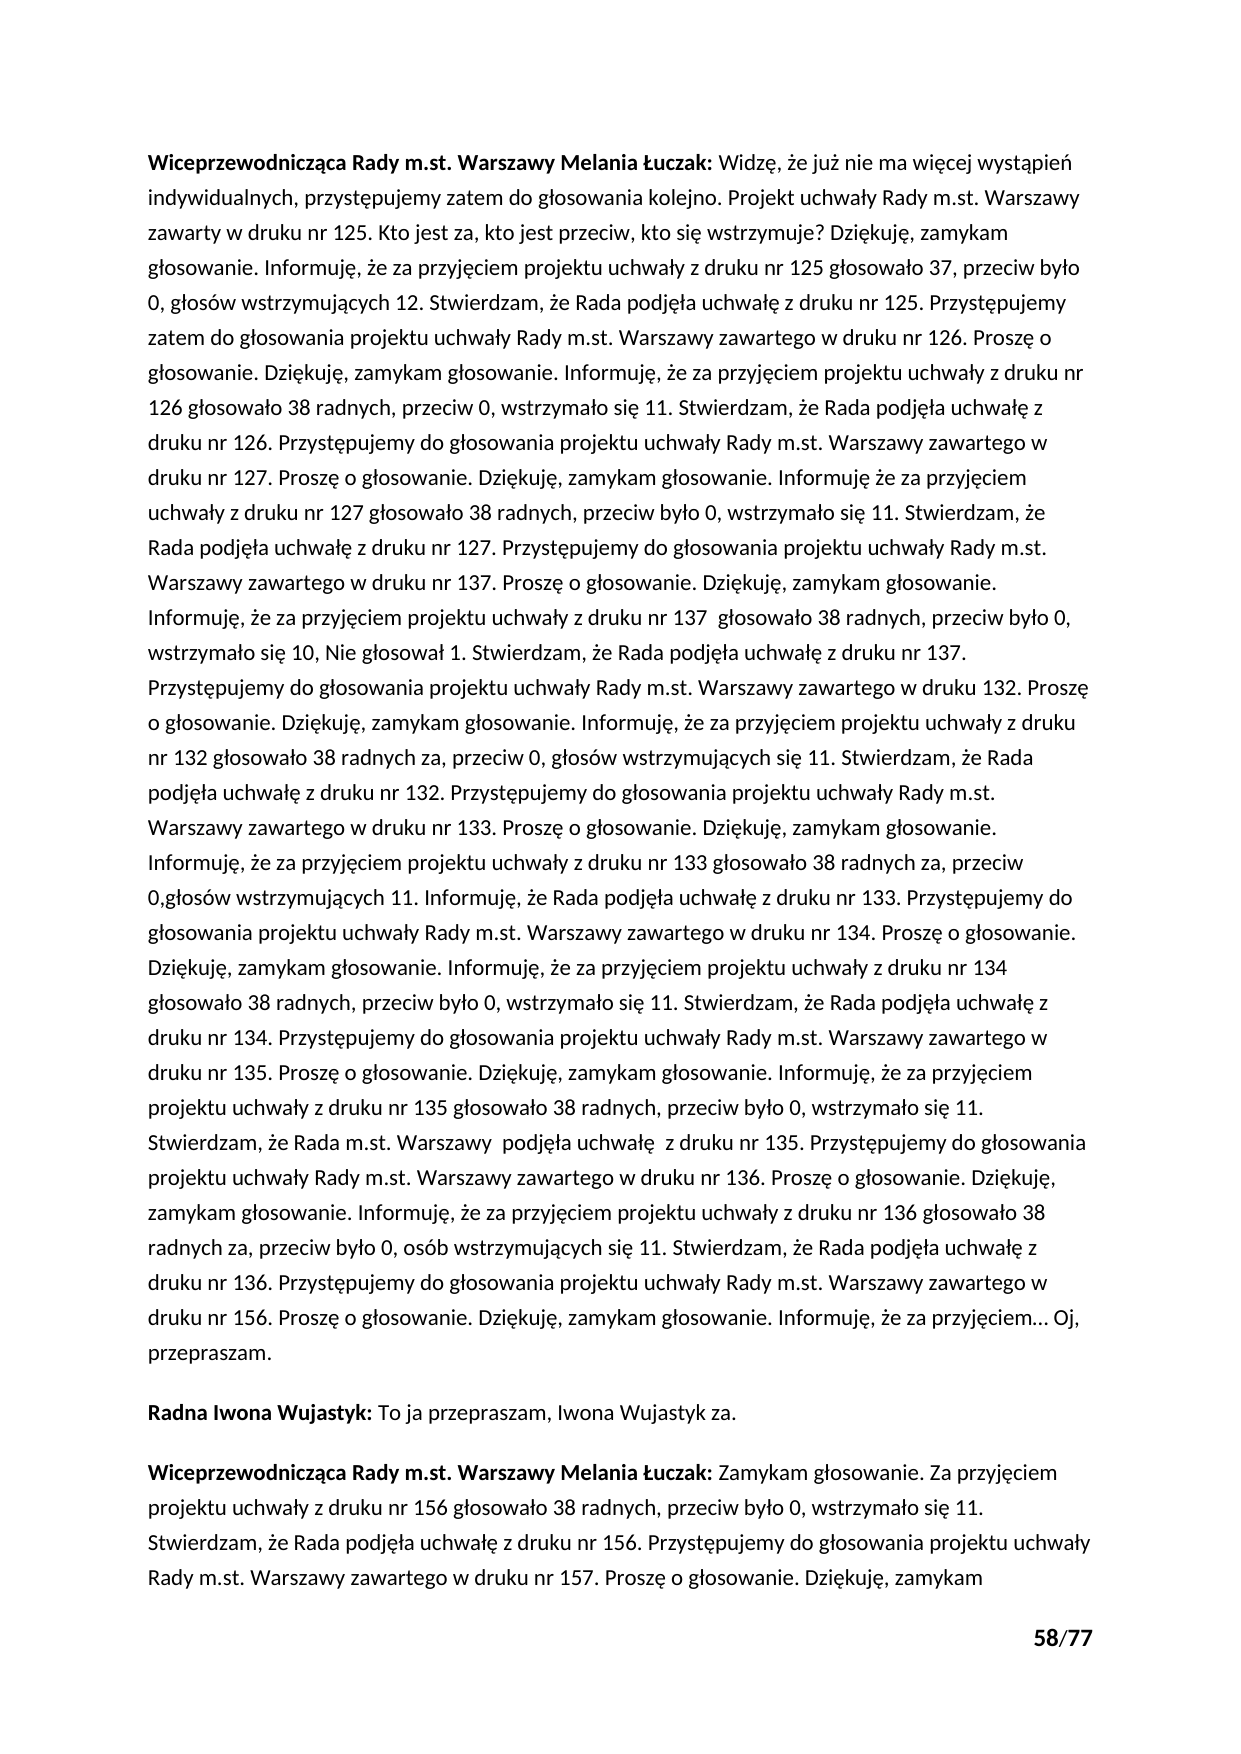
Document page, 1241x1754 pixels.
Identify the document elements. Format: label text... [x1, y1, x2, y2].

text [148, 1458, 1093, 1591]
text Radna Iwona Wujastyk: To ja przepraszam, Iwona Wujastyk za. [148, 1398, 1093, 1426]
text Wiceprzewodnicząca Rady m.st. Warszawy Melania Łuczak: Widzę, że już nie ma więcej wystąpień indywidualnych, przystępujemy zatem do głosowania kolejno. Projekt uchwały Rady m.st. Warszawy zawarty w druku nr 125. Kto jest za, kto jest przeciw, kto się wstrzymuje? Dziękuję, zamykam głosowanie. Informuję, że za przyjęciem projektu uchwały z druku nr 125 głosowało 37, przeciw było 0, głosów wstrzymujących 12. Stwierdzam, że Rada podjęła uchwałę z druku nr 125. Przystępujemy zatem do głosowania projektu uchwały Rady m.st. Warszawy zawartego w druku nr 126. Proszę o głosowanie. Dziękuję, zamykam głosowanie. Informuję, że za przyjęciem projektu uchwały z druku nr 126 głosowało 38 radnych, przeciw 0, wstrzymało się 11. Stwierdzam, że Rada podjęła uchwałę z druku nr 126. Przystępujemy do głosowania projektu uchwały Rady m.st. Warszawy zawartego w druku nr 127. Proszę o głosowanie. Dziękuję, zamykam głosowanie. Informuję że za przyjęciem uchwały z druku nr 127 głosowało 38 radnych, przeciw było 0, wstrzymało się 11. Stwierdzam, że Rada podjęła uchwałę z druku nr 127. Przystępujemy do głosowania projektu uchwały Rady m.st. Warszawy zawartego w druku nr 137. Proszę o głosowanie. Dziękuję, zamykam głosowanie. Informuję, że za przyjęciem projektu uchwały z druku nr 137 głosowało 38 radnych, przeciw było 0, wstrzymało się 10, Nie głosował 1. Stwierdzam, że Rada podjęła uchwałę z druku nr 137. Przystępujemy do głosowania projektu uchwały Rady m.st. Warszawy zawartego w druku 132. Proszę o głosowanie. Dziękuję, zamykam głosowanie. Informuję, że za przyjęciem projektu uchwały z druku nr 132 głosowało 38 radnych za, przeciw 0, głosów wstrzymujących się 11. Stwierdzam, że Rada podjęła uchwałę z druku nr 132. Przystępujemy do głosowania projektu uchwały Rady m.st. Warszawy zawartego w druku nr 133. Proszę o głosowanie. Dziękuję, zamykam głosowanie. Informuję, że za przyjęciem projektu uchwały z druku nr 133 głosowało 38 radnych za, przeciw 0,głosów wstrzymujących 11. Informuję, że Rada podjęła uchwałę z druku nr 133. Przystępujemy do głosowania projektu uchwały Rady m.st. Warszawy zawartego w druku nr 134. Proszę o głosowanie. Dziękuję, zamykam głosowanie. Informuję, że za przyjęciem projektu uchwały z druku nr 134 głosowało 38 radnych, przeciw było 0, wstrzymało się 11. Stwierdzam, że Rada podjęła uchwałę z druku nr 134. Przystępujemy do głosowania projektu uchwały Rady m.st. Warszawy zawartego w druku nr 135. Proszę o głosowanie. Dziękuję, zamykam głosowanie. Informuję, że za przyjęciem projektu uchwały z druku nr 135 głosowało 38 radnych, przeciw było 0, wstrzymało się 11. Stwierdzam, że Rada m.st. Warszawy podjęła uchwałę z druku nr 135. Przystępujemy do głosowania projektu uchwały Rady m.st. Warszawy zawartego w druku nr 136. Proszę o głosowanie. Dziękuję, zamykam głosowanie. Informuję, że za przyjęciem projektu uchwały z druku nr 136 głosowało 38 radnych za, przeciw było 0, osób wstrzymujących się 11. Stwierdzam, że Rada podjęła uchwałę z druku nr 136. Przystępujemy do głosowania projektu uchwały Rady m.st. Warszawy zawartego w druku nr 156. Proszę o głosowanie. Dziękuję, zamykam głosowanie. Informuję, że za przyjęciem… Oj, przepraszam. [148, 148, 1093, 1366]
